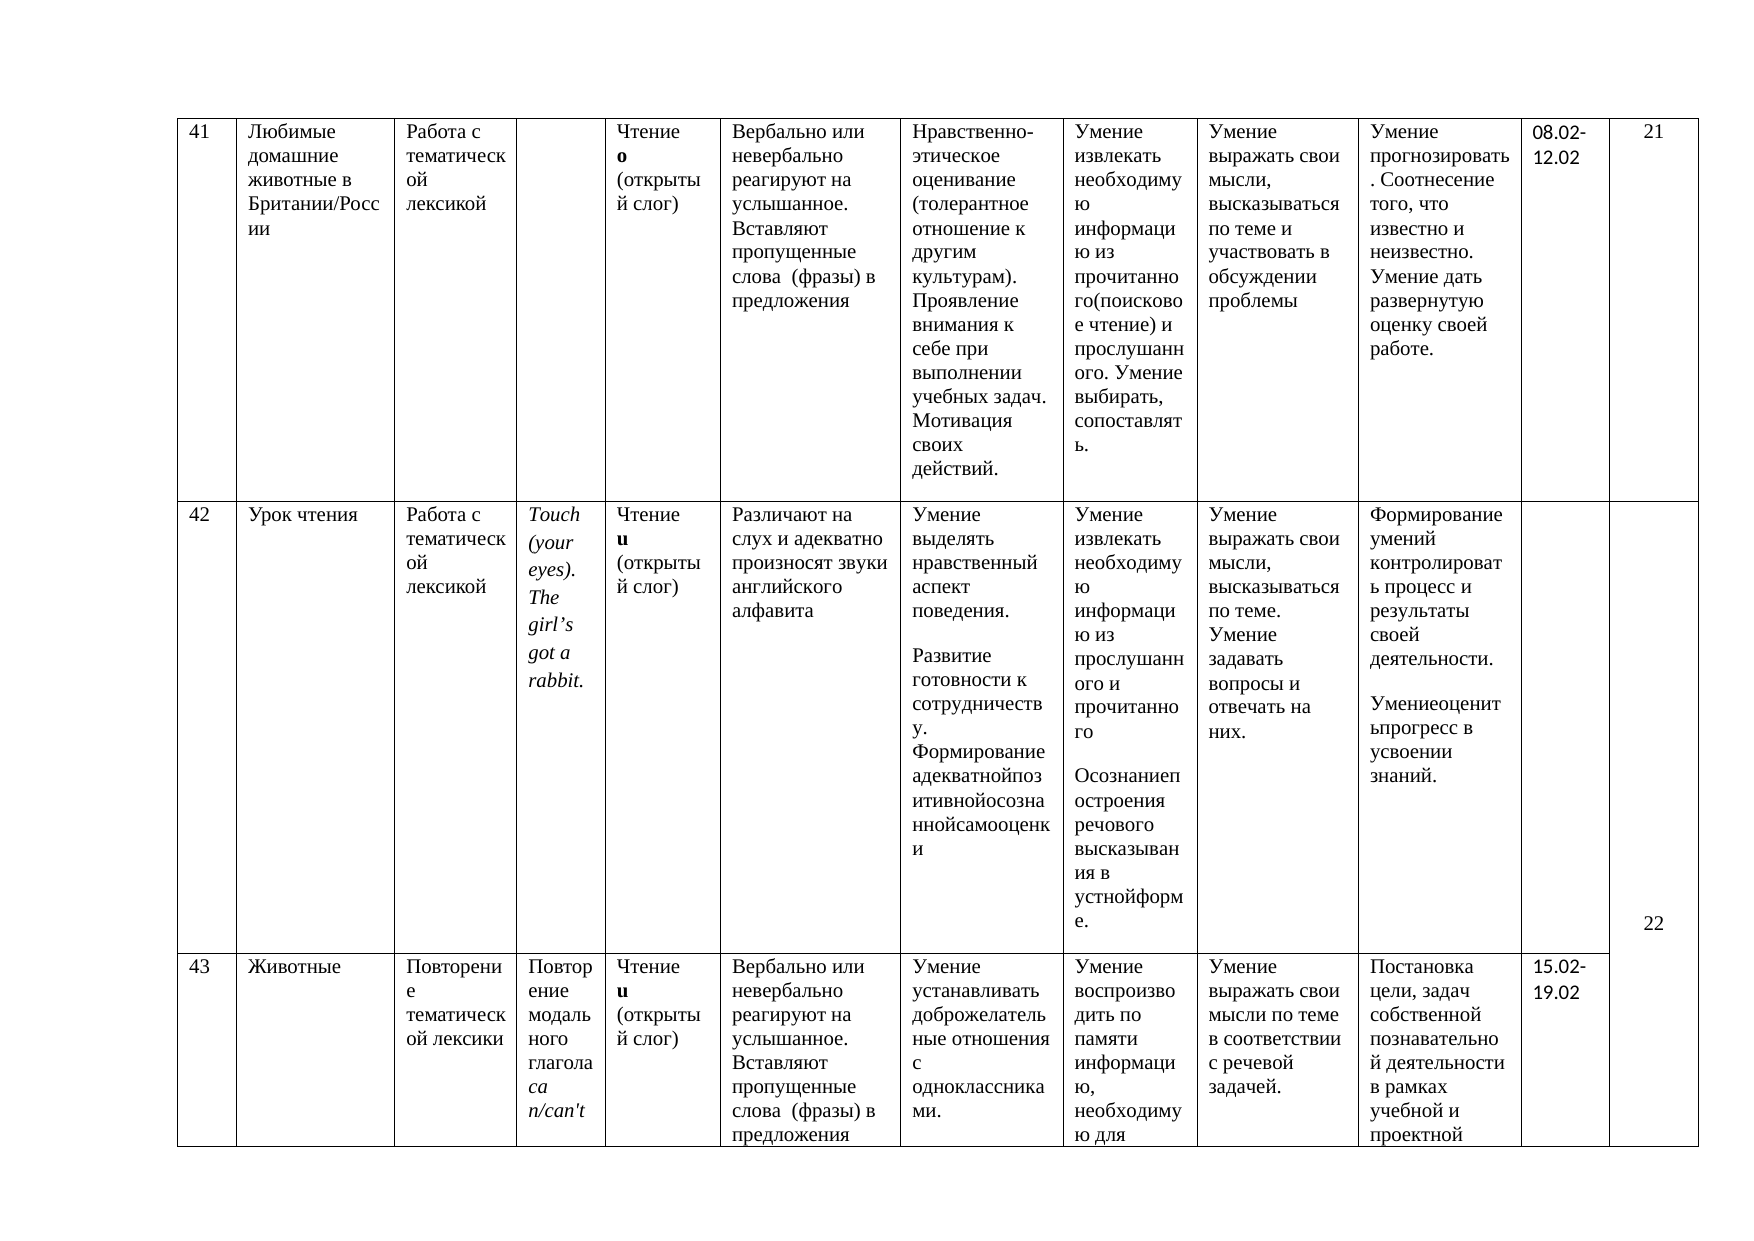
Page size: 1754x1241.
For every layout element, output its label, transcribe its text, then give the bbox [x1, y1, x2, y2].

table_cell 08.02-12.02 [1522, 119, 1609, 501]
table_cell Формирование умений контролировать процесс и результаты своей деятельности. Умениеоценитьпрогресс в усвоении знаний. [1359, 502, 1521, 953]
table_cell 21 [1610, 119, 1698, 501]
table_cell [517, 119, 605, 501]
table_cell Умение извлекать необходимую информацию из прочитанного(поисковое чтение) и прослушанного. Умение выбирать, сопоставлять. [1064, 119, 1197, 501]
table_cell Урок чтения [237, 502, 394, 953]
table_cell 43 [178, 954, 236, 1146]
table_cell Умение прогнозировать. Соотнесение того, что известно и неизвестно. Умение дать развернутую оценку своей работе. [1359, 119, 1521, 501]
table_cell Работа с тематической лексикой [395, 502, 516, 953]
table_cell Touch (your eyes). The girl’s got a rabbit. [517, 502, 605, 953]
table_cell Умение выделять нравственный аспект поведения. Развитие готовности к сотрудничеству. Формированиеадекватнойпозитивнойосознаннойсамооценки [901, 502, 1063, 953]
table_cell 22 [1610, 502, 1698, 1146]
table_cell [1064, 954, 1197, 1146]
table_cell Умение выражать свои мысли, высказываться по теме и участвовать в обсуждении проблемы [1198, 119, 1358, 501]
table_cell Нравственно-этическое оценивание (толерантное отношение к другим культурам). Проявление внимания к себе при выполнении учебных задач. Мотивация своих действий. [901, 119, 1063, 501]
table_cell Животные [237, 954, 394, 1146]
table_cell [606, 119, 720, 501]
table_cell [395, 954, 516, 1146]
table_cell Умение выражать свои мысли, высказываться по теме. Умение задавать вопросы и отвечать на них. [1198, 502, 1358, 953]
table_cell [606, 954, 720, 1146]
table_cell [1198, 954, 1358, 1146]
table_cell Любимые домашние животные в Британии/России [237, 119, 394, 501]
table_cell Различают на слух и адекватно произносят звуки английского алфавита [721, 502, 900, 953]
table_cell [901, 954, 1063, 1146]
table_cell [1359, 954, 1521, 1146]
table_cell 42 [178, 502, 236, 953]
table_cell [517, 954, 605, 1146]
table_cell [721, 119, 900, 501]
table_cell Чтение u(открытый слог) [606, 502, 720, 953]
table_cell 15.02-19.02 [1522, 954, 1609, 1146]
table_cell Работа с тематической лексикой [395, 119, 516, 501]
table_cell [1522, 502, 1609, 953]
table_cell Умение извлекать необходимую информацию из прослушанного и прочитанного Осознаниепостроения речового высказывания в устнойформе. [1064, 502, 1197, 953]
table_cell 41 [178, 119, 236, 501]
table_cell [721, 954, 900, 1146]
